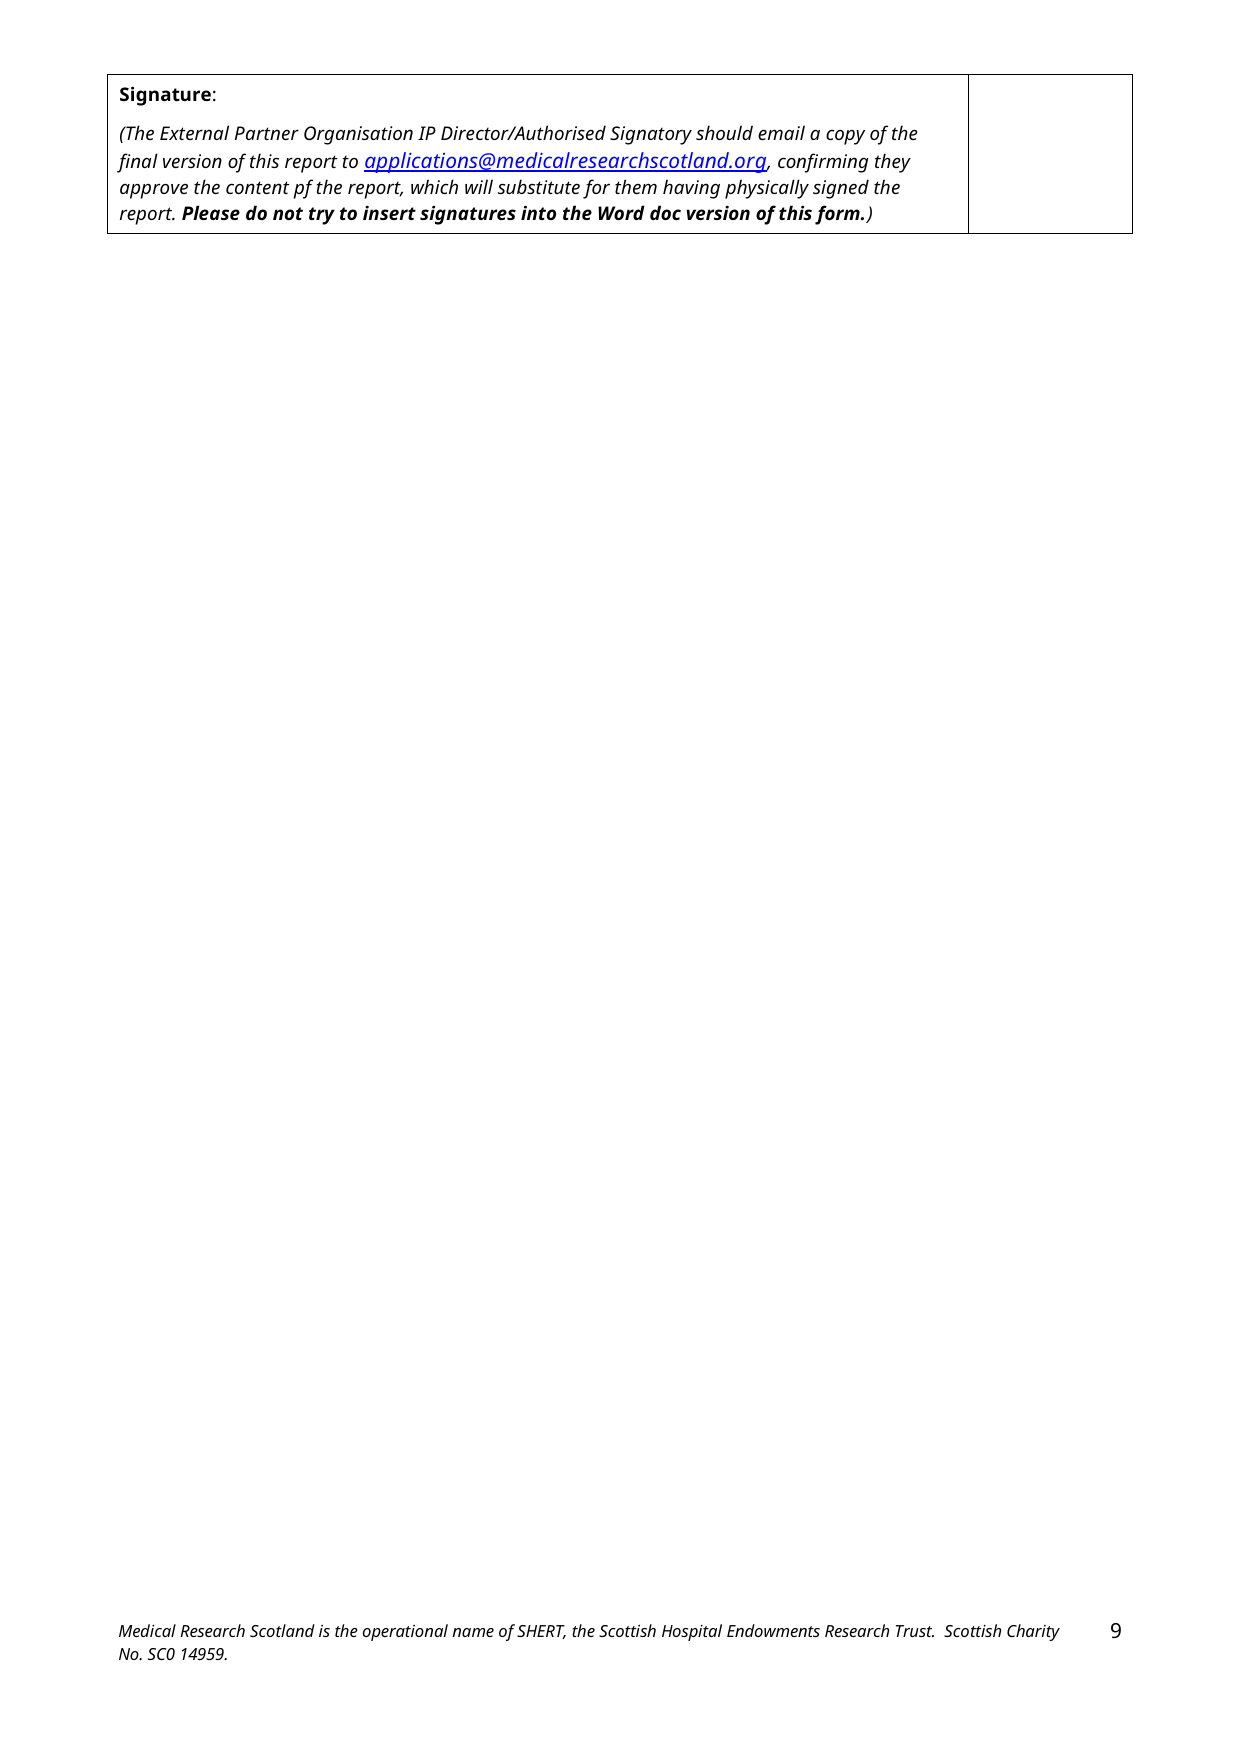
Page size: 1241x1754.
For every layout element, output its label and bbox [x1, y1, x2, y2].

table_cell [108, 75, 968, 233]
table_cell [969, 75, 1132, 233]
